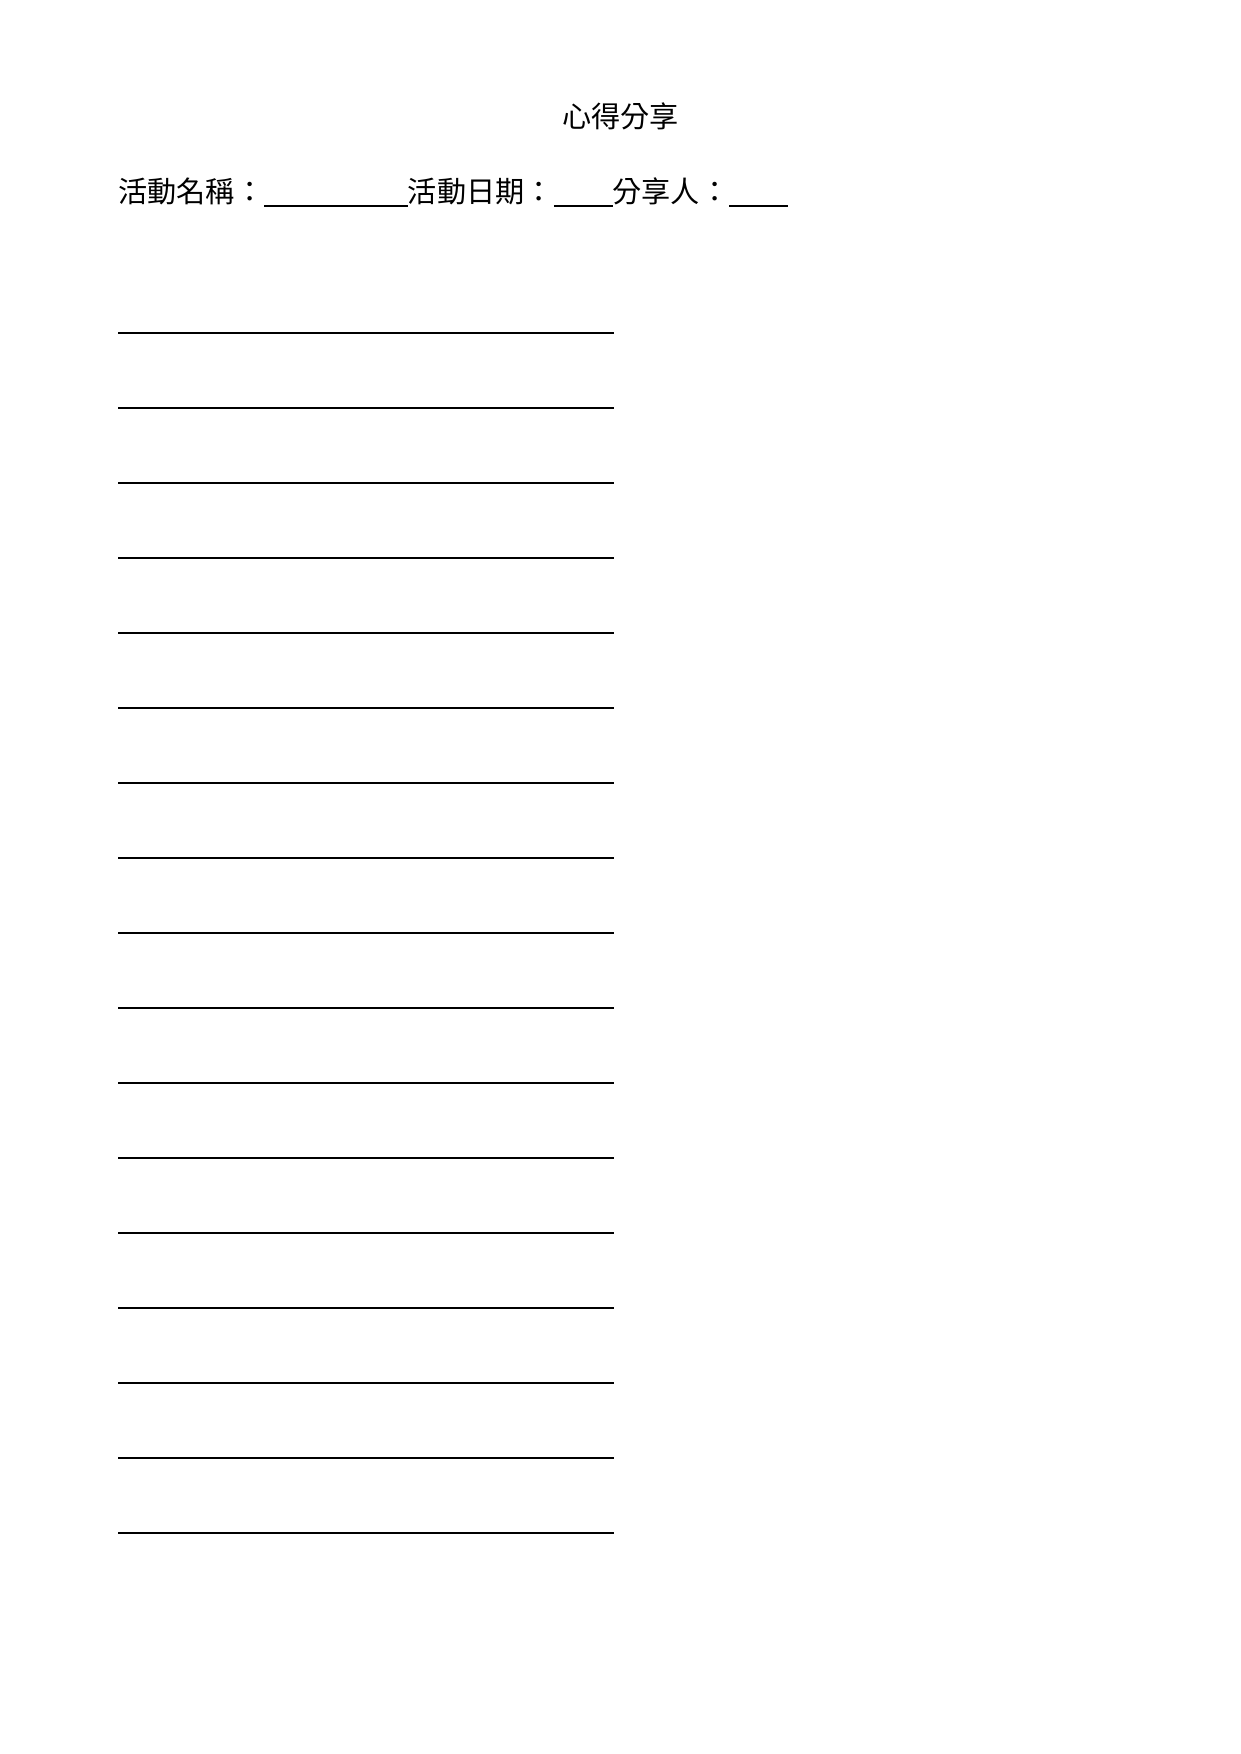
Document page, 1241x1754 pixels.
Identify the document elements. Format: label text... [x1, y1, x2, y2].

text 活動名稱： 活動日期： 分享人： [118, 152, 1122, 227]
text 心得分享 [118, 77, 1122, 152]
